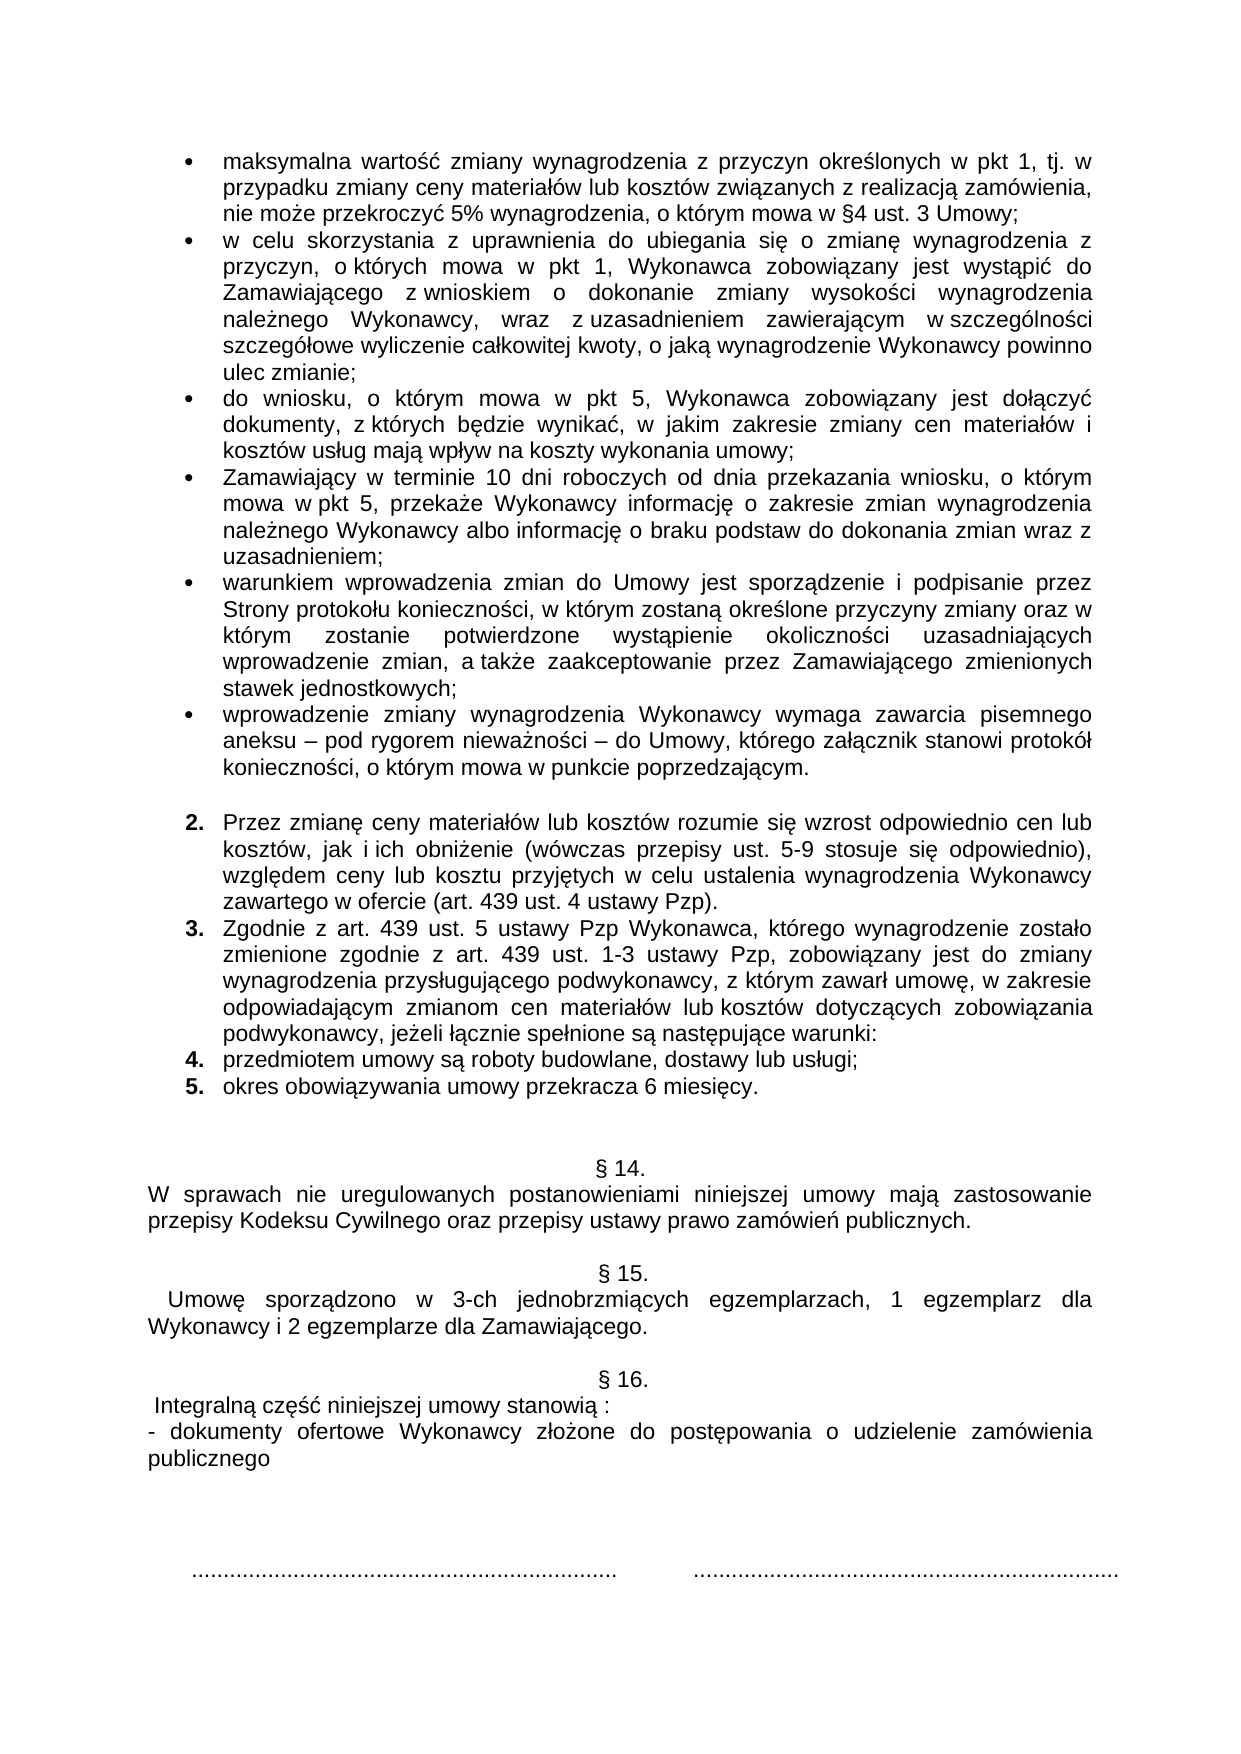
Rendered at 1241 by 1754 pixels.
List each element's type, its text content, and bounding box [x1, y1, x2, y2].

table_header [153, 1550, 655, 1588]
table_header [655, 1550, 1157, 1588]
list Zgodnie z art. 439 ust. 5 ustawy Pzp Wykonawca, którego wynagrodzenie zostało zmienione zgodnie z art. 439 ust. 1-3 ustawy Pzp, zobowiązany jest do zmiany wynagrodzenia przysługującego podwykonawcy, z którym zawarł umowę, w zakresie odpowiadającym zmianom cen materiałów lub kosztów dotyczących zobowiązania podwykonawcy, jeżeli łącznie spełnione są następujące warunki: [185, 915, 1093, 1046]
text - dokumenty ofertowe Wykonawcy złożone do postępowania o udzielenie zamówienia publicznego [148, 1418, 1093, 1471]
text Integralną część niniejszej umowy stanowią : [148, 1392, 1093, 1418]
list maksymalna wartość zmiany wynagrodzenia z przyczyn określonych w pkt 1, tj. w przypadku zmiany ceny materiałów lub kosztów związanych z realizacją zamówienia, nie może przekroczyć 5% wynagrodzenia, o którym mowa w §4 ust. 3 Umowy; [185, 148, 1093, 227]
list w celu skorzystania z uprawnienia do ubiegania się o zmianę wynagrodzenia z przyczyn, o których mowa w pkt 1, Wykonawca zobowiązany jest wystąpić do Zamawiającego z wnioskiem o dokonanie zmiany wysokości wynagrodzenia należnego Wykonawcy, wraz z uzasadnieniem zawierającym w szczególności szczegółowe wyliczenie całkowitej kwoty, o jaką wynagrodzenie Wykonawcy powinno ulec zmianie; [185, 227, 1093, 385]
list Przez zmianę ceny materiałów lub kosztów rozumie się wzrost odpowiednio cen lub kosztów, jak i ich obniżenie (wówczas przepisy ust. 5-9 stosuje się odpowiednio), względem ceny lub kosztu przyjętych w celu ustalenia wynagrodzenia Wykonawcy zawartego w ofercie (art. 439 ust. 4 ustawy Pzp). [185, 809, 1093, 915]
list przedmiotem umowy są roboty budowlane, dostawy lub usługi; [185, 1046, 1093, 1073]
list okres obowiązywania umowy przekracza 6 miesięcy. [185, 1073, 1093, 1099]
text § 16. [148, 1366, 1093, 1392]
list Zamawiający w terminie 10 dni roboczych od dnia przekazania wniosku, o którym mowa w pkt 5, przekaże Wykonawcy informację o zakresie zmian wynagrodzenia należnego Wykonawcy albo informację o braku podstaw do dokonania zmian wraz z uzasadnieniem; [185, 464, 1093, 569]
list wprowadzenie zmiany wynagrodzenia Wykonawcy wymaga zawarcia pisemnego aneksu – pod rygorem nieważności – do Umowy, którego załącznik stanowi protokół konieczności, o którym mowa w punkcie poprzedzającym. [185, 701, 1093, 780]
text Umowę sporządzono w 3-ch jednobrzmiących egzemplarzach, 1 egzemplarz dla Wykonawcy i 2 egzemplarze dla Zamawiającego. [148, 1286, 1093, 1339]
list warunkiem wprowadzenia zmian do Umowy jest sporządzenie i podpisanie przez Strony protokołu konieczności, w którym zostaną określone przyczyny zmiany oraz w którym zostanie potwierdzone wystąpienie okoliczności uzasadniających wprowadzenie zmian, a także zaakceptowanie przez Zamawiającego zmienionych stawek jednostkowych; [185, 569, 1093, 701]
text § 14. [148, 1155, 1093, 1181]
list do wniosku, o którym mowa w pkt 5, Wykonawca zobowiązany jest dołączyć dokumenty, z których będzie wynikać, w jakim zakresie zmiany cen materiałów i kosztów usług mają wpływ na koszty wykonania umowy; [185, 385, 1093, 464]
text § 15. [148, 1260, 1093, 1286]
text W sprawach nie uregulowanych postanowieniami niniejszej umowy mają zastosowanie przepisy Kodeksu Cywilnego oraz przepisy ustawy prawo zamówień publicznych. [148, 1181, 1093, 1234]
